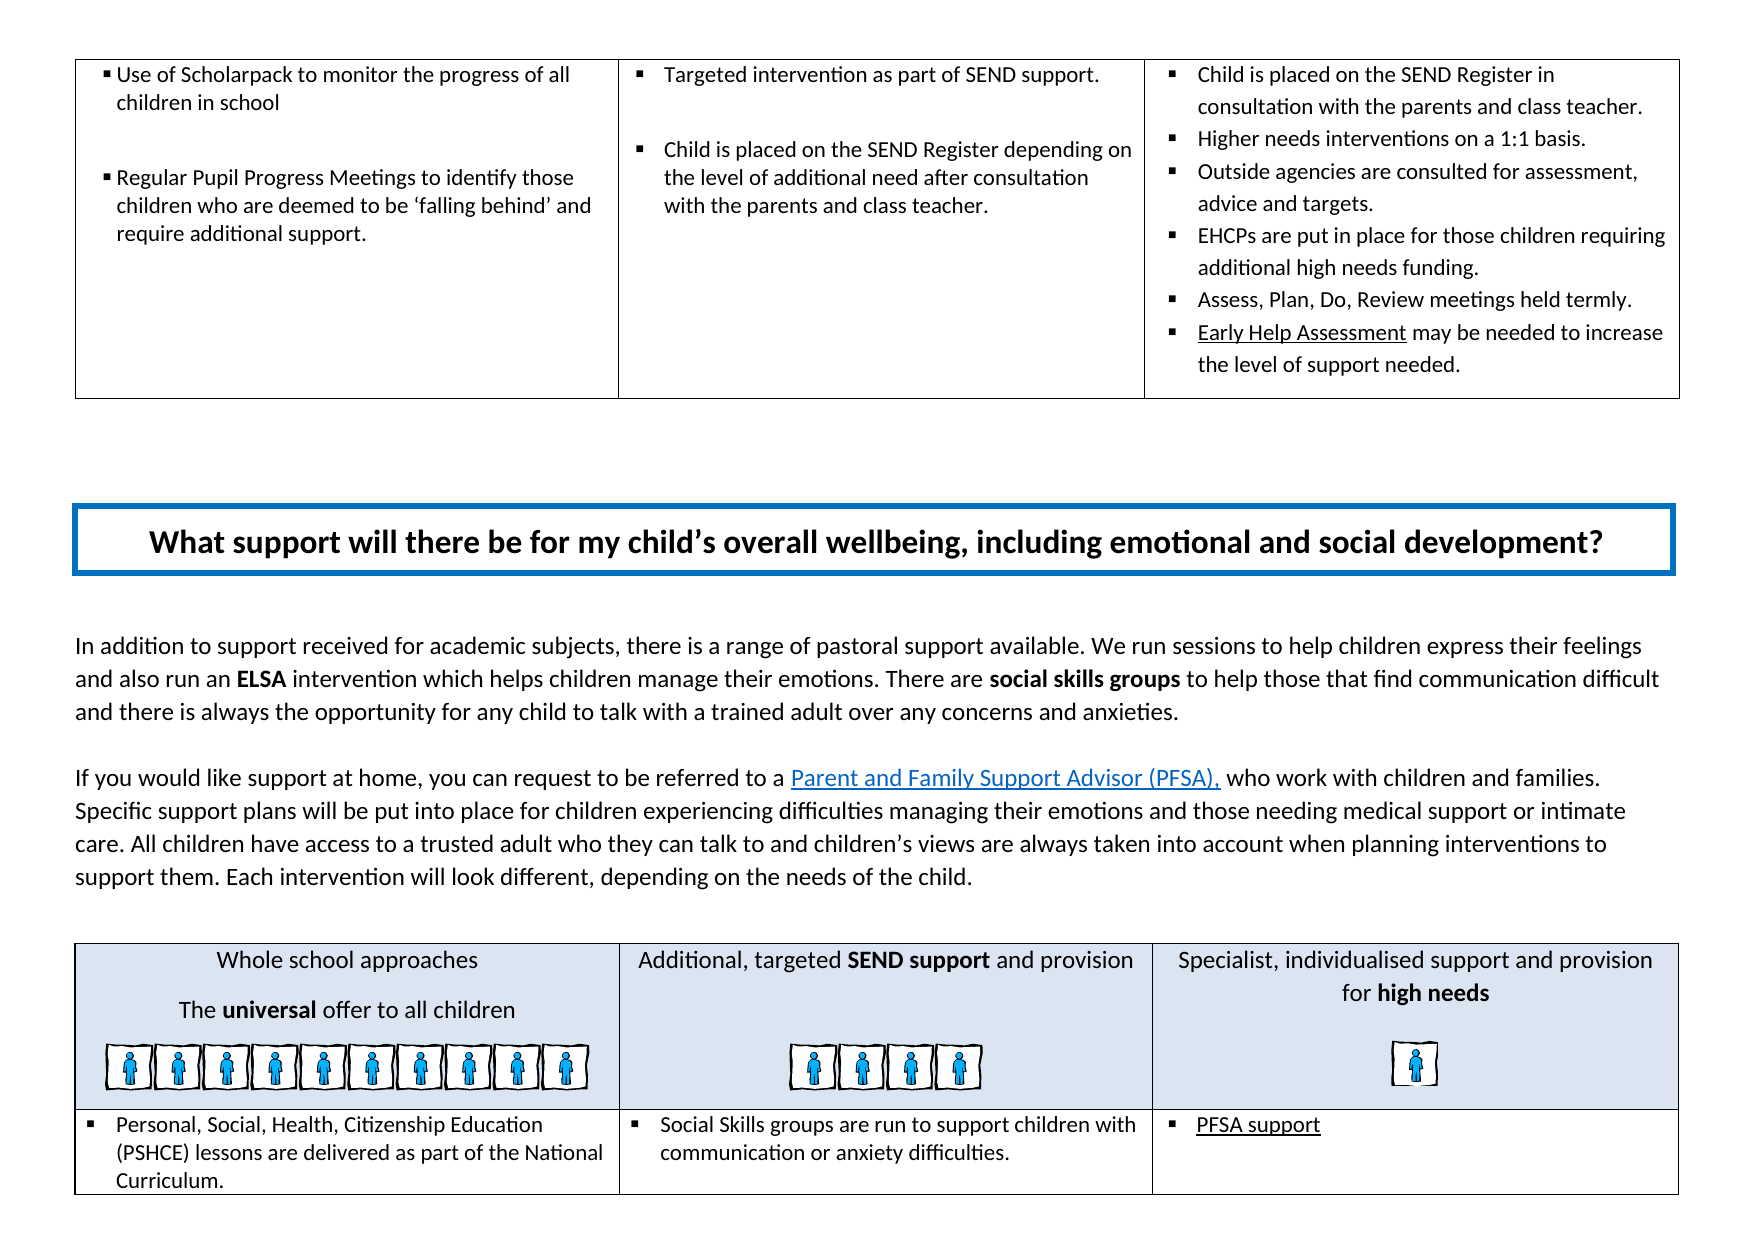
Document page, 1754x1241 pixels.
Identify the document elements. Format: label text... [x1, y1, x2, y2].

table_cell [76, 1110, 619, 1194]
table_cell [1153, 1110, 1678, 1194]
table_cell Child is placed on the SEND Register in consultation with the parents and class teacher. Higher needs interventions on a 1:1 basis. Outside agencies are consulted for assessment, advice and targets. EHCPs are put in place for those children requiring additional high needs funding. Assess, Plan, Do, Review meetings held termly. Early Help Assessment may be needed to increase the level of support needed. [1145, 60, 1679, 398]
table_header Whole school approaches The universal offer to all children [76, 944, 619, 1109]
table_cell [620, 1110, 1152, 1194]
text In addition to support received for academic subjects, there is a range of pastoral support available. We run sessions to help children express their feelings and also run an ELSA intervention which helps children manage their emotions. There are social skills groups to help those that find communication difficult and there is always the opportunity for any child to talk with a trained adult over any concerns and anxieties. [75, 630, 1679, 727]
table_cell Targeted intervention as part of SEND support. Child is placed on the SEND Register depending on the level of additional need after consultation with the parents and class teacher. [619, 60, 1144, 398]
table_header Specialist, individualised support and provision for high needs [1153, 944, 1678, 1109]
text If you would like support at home, you can request to be referred to a Parent and Family Support Advisor (PFSA), who work with children and families. Specific support plans will be put into place for children experiencing difficulties managing their emotions and those needing medical support or intimate care. All children have access to a trusted adult who they can talk to and children’s views are always taken into account when planning interventions to support them. Each intervention will look different, depending on the needs of the child. [75, 762, 1679, 891]
table_cell Use of Scholarpack to monitor the progress of all children in school Regular Pupil Progress Meetings to identify those children who are deemed to be ‘falling behind’ and require additional support. [76, 60, 618, 398]
text What support will there be for my child’s overall wellbeing, including emotional and social development? [78, 521, 1670, 561]
table_header Additional, targeted SEND support and provision [620, 944, 1152, 1109]
